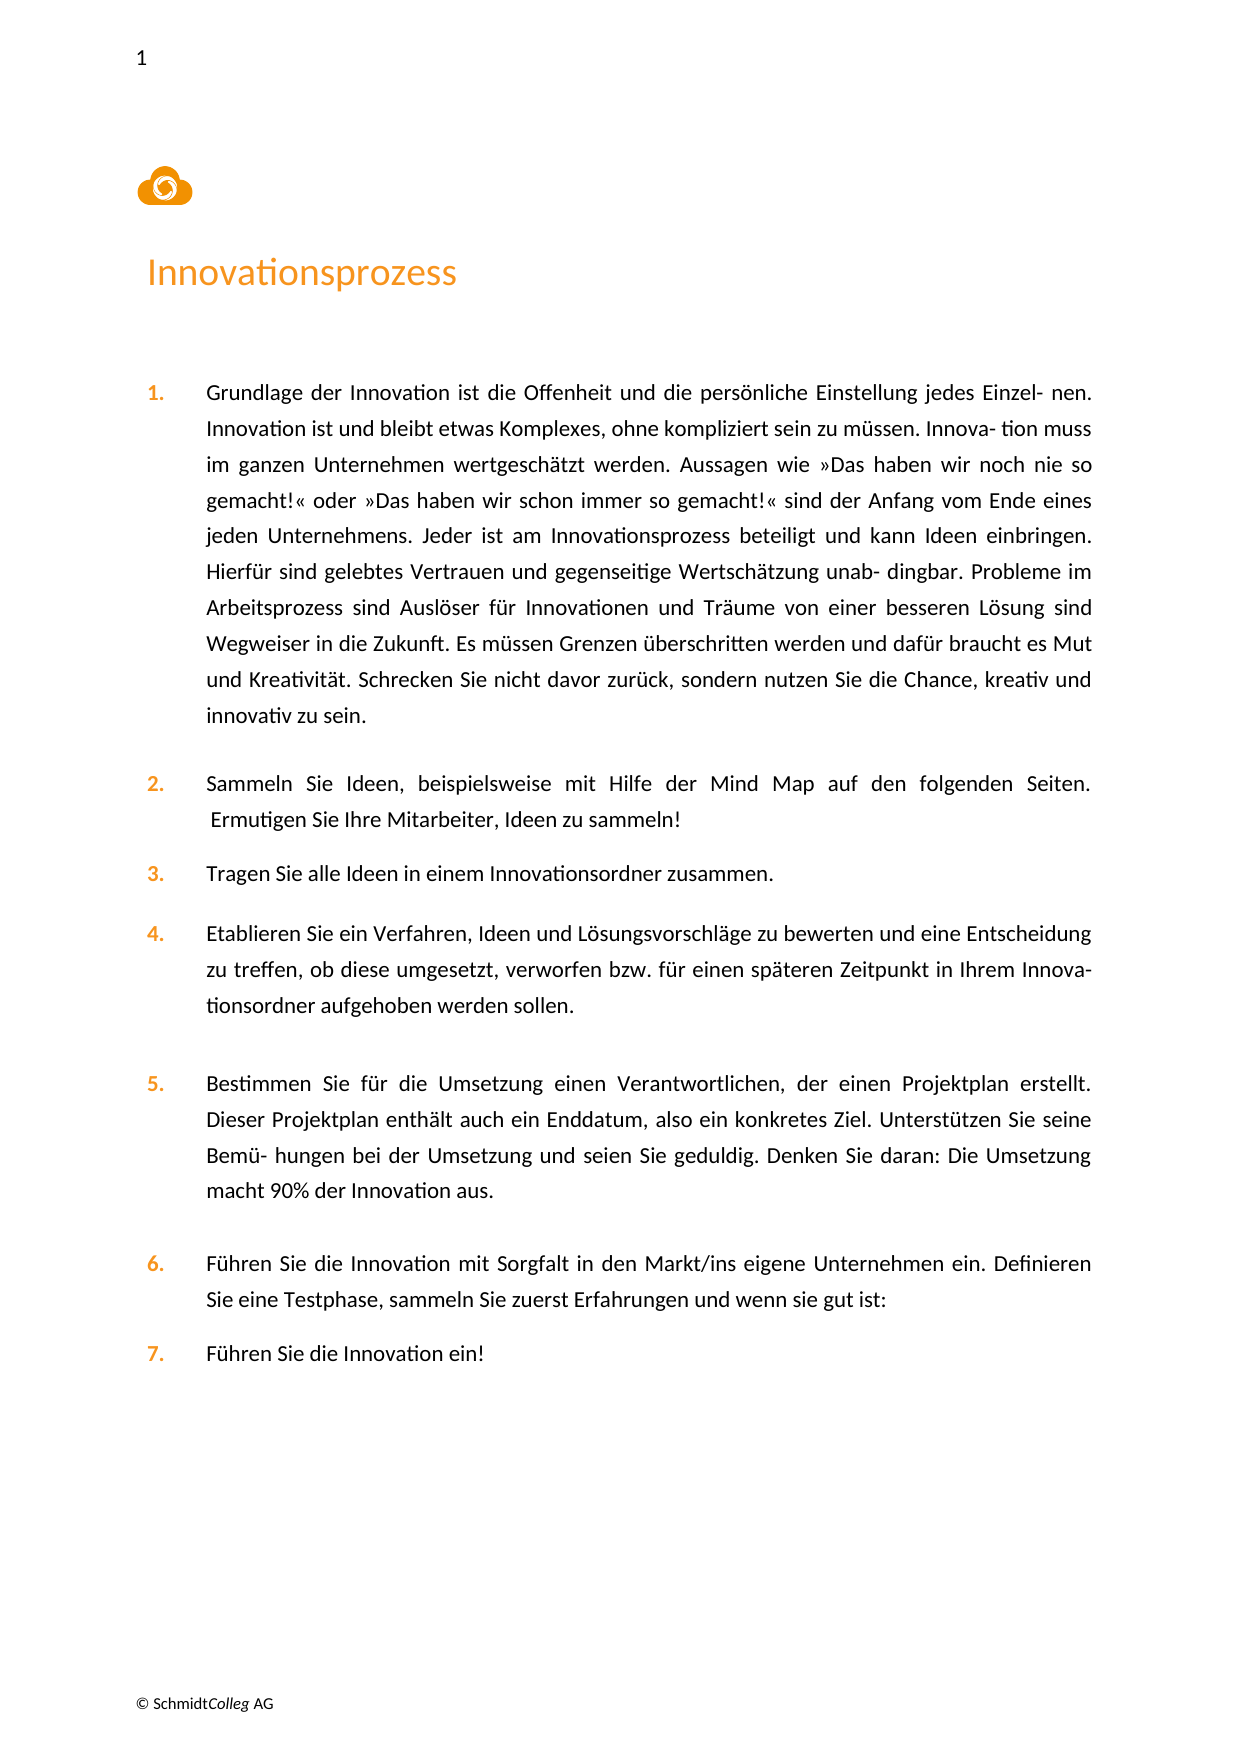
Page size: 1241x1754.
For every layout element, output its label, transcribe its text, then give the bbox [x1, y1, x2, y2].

text Innovationsprozess [147, 247, 1209, 295]
list Etablieren Sie ein Verfahren, Ideen und Lösungsvorschläge zu bewerten und eine Entscheidung zu treffen, ob diese umgesetzt, verworfen bzw. für einen späteren Zeitpunkt in Ihrem Innova- tionsordner aufgehoben werden sollen. [147, 919, 1093, 1019]
list Grundlage der Innovation ist die Offenheit und die persönliche Einstellung jedes Einzel- nen. Innovation ist und bleibt etwas Komplexes, ohne kompliziert sein zu müssen. Innova- tion muss im ganzen Unternehmen wertgeschätzt werden. Aussagen wie »Das haben wir noch nie so gemacht!« oder »Das haben wir schon immer so gemacht!« sind der Anfang vom Ende eines jeden Unternehmens. Jeder ist am Innovationsprozess beteiligt und kann Ideen einbringen. Hierfür sind gelebtes Vertrauen und gegenseitige Wertschätzung unab- dingbar. Probleme im Arbeitsprozess sind Auslöser für Innovationen und Träume von einer besseren Lösung sind Wegweiser in die Zukunft. Es müssen Grenzen überschritten werden und dafür braucht es Mut und Kreativität. Schrecken Sie nicht davor zurück, sondern nutzen Sie die Chance, kreativ und innovativ zu sein. [147, 378, 1094, 729]
list Bestimmen Sie für die Umsetzung einen Verantwortlichen, der einen Projektplan erstellt. Dieser Projektplan enthält auch ein Enddatum, also ein konkretes Ziel. Unterstützen Sie seine Bemü- hungen bei der Umsetzung und seien Sie geduldig. Denken Sie daran: Die Umsetzung macht 90% der Innovation aus. [147, 1069, 1093, 1205]
list Führen Sie die Innovation mit Sorgfalt in den Markt/ins eigene Unternehmen ein. Definieren Sie eine Testphase, sammeln Sie zuerst Erfahrungen und wenn sie gut ist: [147, 1249, 1093, 1313]
list Tragen Sie alle Ideen in einem Innovationsordner zusammen. [147, 859, 1209, 887]
list Sammeln Sie Ideen, beispielsweise mit Hilfe der Mind Map auf den folgenden Seiten. Ermutigen Sie Ihre Mitarbeiter, Ideen zu sammeln! [147, 769, 1093, 833]
picture [135, 155, 195, 216]
list Führen Sie die Innovation ein! [147, 1339, 1209, 1367]
